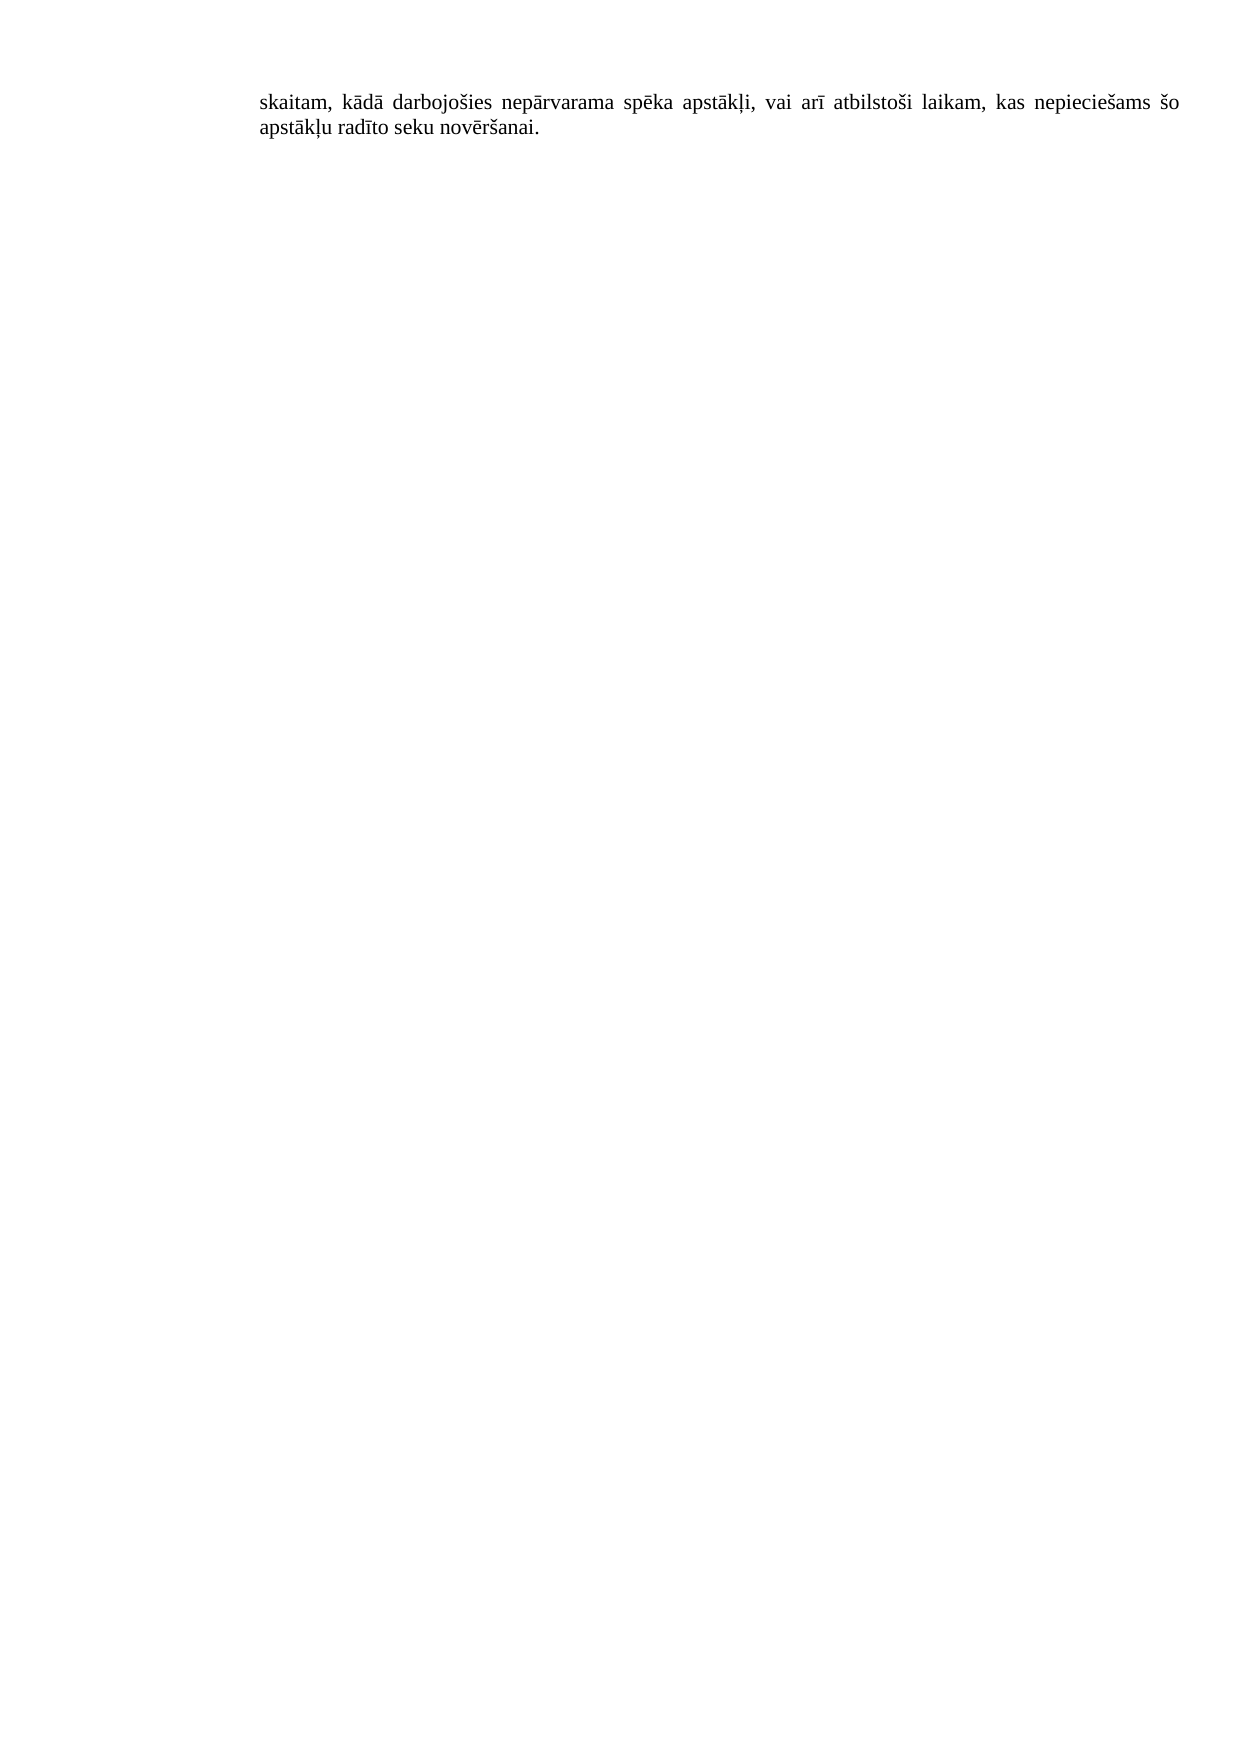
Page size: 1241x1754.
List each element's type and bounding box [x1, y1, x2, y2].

list [214, 89, 1181, 139]
